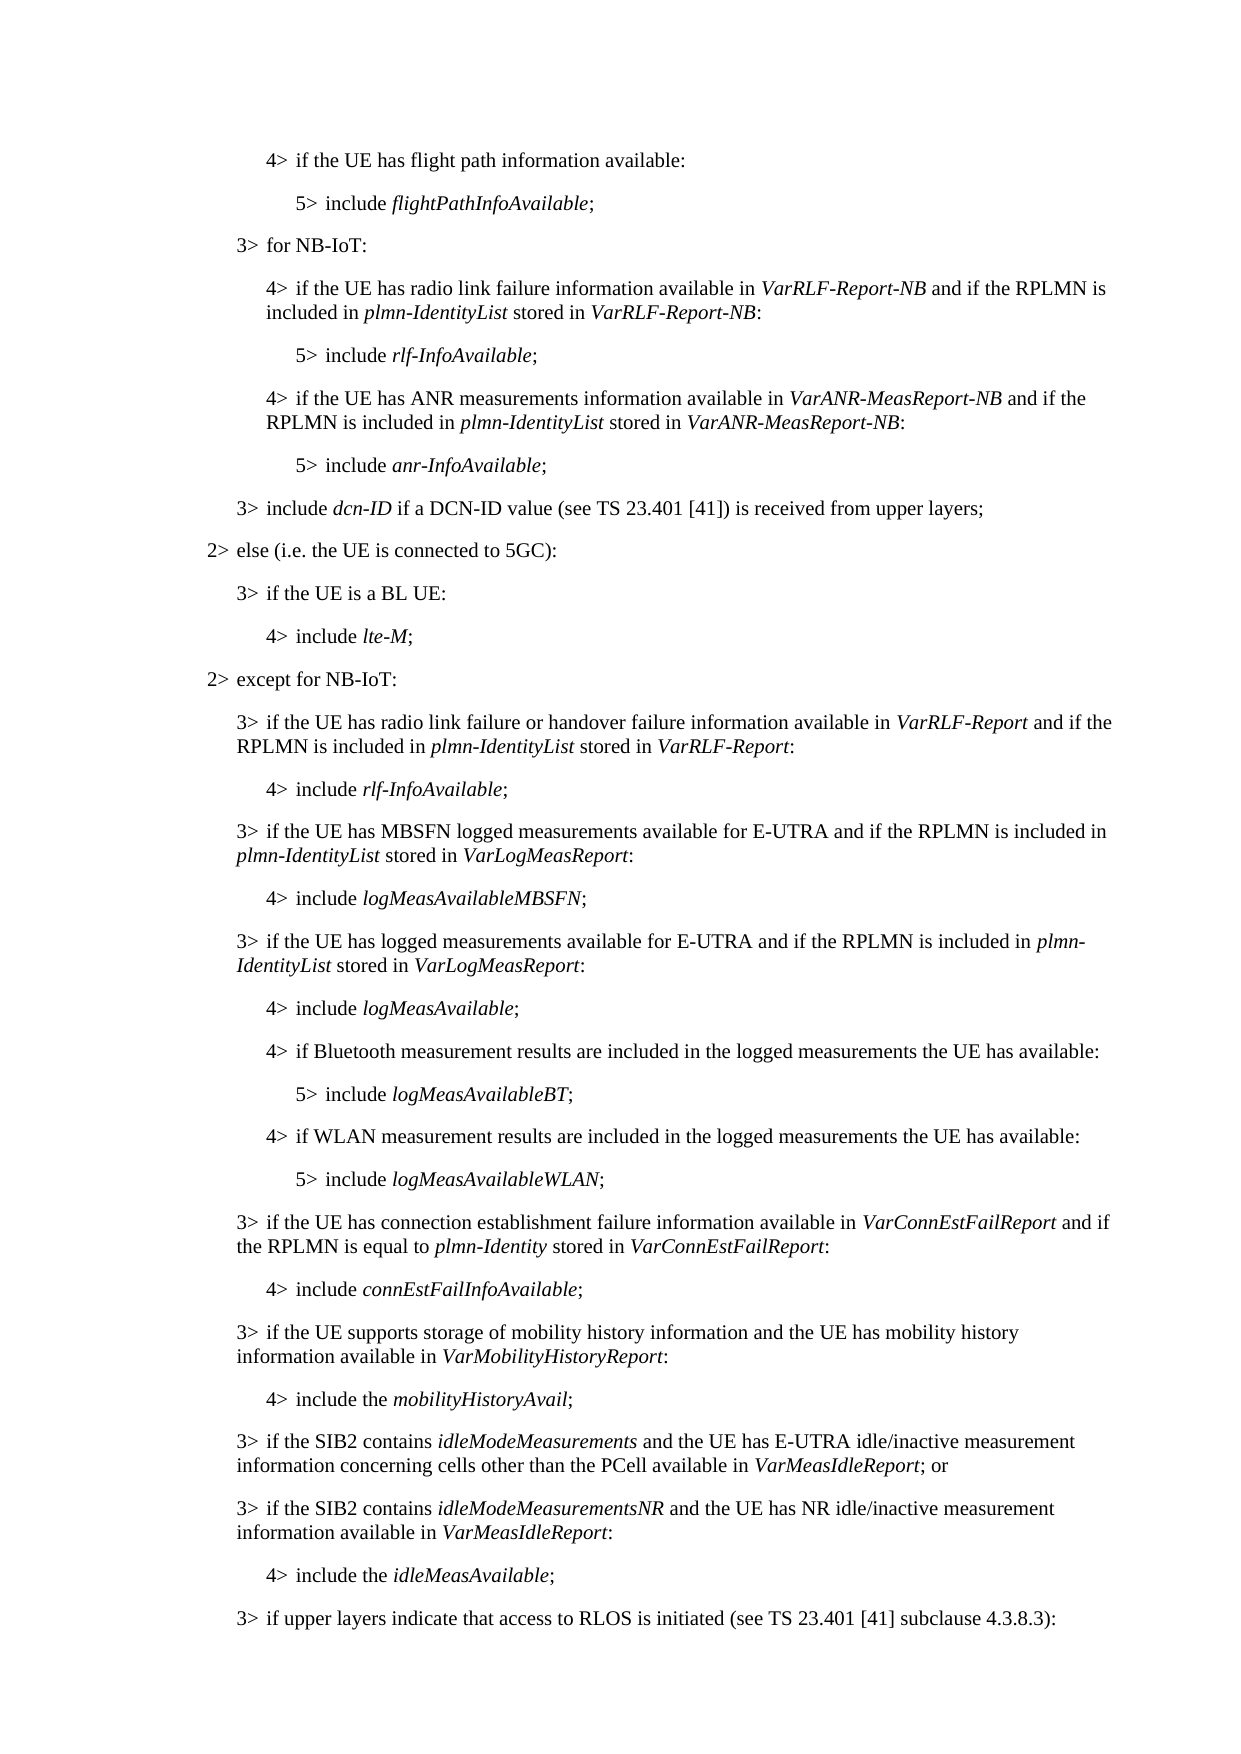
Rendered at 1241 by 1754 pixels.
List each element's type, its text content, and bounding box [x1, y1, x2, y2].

text 4> if the UE has flight path information available: [266, 148, 1122, 172]
text 5> include anr-InfoAvailable; [295, 453, 1122, 477]
text 4> include logMeasAvailableMBSFN; [266, 886, 1122, 910]
text 3> include dcn-ID if a DCN-ID value (see TS 23.401 [41]) is received from upper layers; [236, 496, 1122, 519]
text 4> include rlf-InfoAvailable; [266, 776, 1122, 801]
text 3> if the UE is a BL UE: [236, 581, 1122, 605]
text 3> if the UE has MBSFN logged measurements available for E-UTRA and if the RPLMN is included in plmn-IdentityList stored in VarLogMeasReport: [236, 819, 1122, 867]
text 4> include logMeasAvailable; [266, 996, 1122, 1020]
text 4> if the UE has ANR measurements information available in VarANR-MeasReport-NB and if the RPLMN is included in plmn-IdentityList stored in VarANR-MeasReport-NB: [266, 386, 1122, 434]
text 3> if the UE has radio link failure or handover failure information available in VarRLF-Report and if the RPLMN is included in plmn-IdentityList stored in VarRLF-Report: [236, 709, 1122, 758]
text 3> if upper layers indicate that access to RLOS is initiated (see TS 23.401 [41] subclause 4.3.8.3): [236, 1606, 1122, 1630]
text 2> except for NB-IoT: [207, 667, 1122, 691]
text 4> include the mobilityHistoryAvail; [266, 1386, 1122, 1411]
text 4> if WLAN measurement results are included in the logged measurements the UE has available: [266, 1124, 1122, 1148]
text 5> include flightPathInfoAvailable; [295, 191, 1122, 214]
text 4> if Bluetooth measurement results are included in the logged measurements the UE has available: [266, 1039, 1122, 1063]
text 4> include the idleMeasAvailable; [266, 1563, 1122, 1587]
text 4> include connEstFailInfoAvailable; [266, 1277, 1122, 1301]
text 3> if the UE has logged measurements available for E-UTRA and if the RPLMN is included in plmn-IdentityList stored in VarLogMeasReport: [236, 929, 1122, 977]
text 5> include logMeasAvailableWLAN; [295, 1167, 1122, 1191]
text 4> if the UE has radio link failure information available in VarRLF-Report-NB and if the RPLMN is included in plmn-IdentityList stored in VarRLF-Report-NB: [266, 276, 1122, 324]
text 2> else (i.e. the UE is connected to 5GC): [207, 538, 1122, 562]
text 5> include rlf-InfoAvailable; [295, 343, 1122, 367]
text 3> for NB-IoT: [236, 233, 1122, 257]
text 3> if the SIB2 contains idleModeMeasurementsNR and the UE has NR idle/inactive measurement information available in VarMeasIdleReport: [236, 1496, 1122, 1544]
text 3> if the UE supports storage of mobility history information and the UE has mobility history information available in VarMobilityHistoryReport: [236, 1319, 1122, 1368]
text 5> include logMeasAvailableBT; [295, 1081, 1122, 1106]
text 3> if the UE has connection establishment failure information available in VarConnEstFailReport and if the RPLMN is equal to plmn-Identity stored in VarConnEstFailReport: [236, 1210, 1122, 1258]
text 3> if the SIB2 contains idleModeMeasurements and the UE has E-UTRA idle/inactive measurement information concerning cells other than the PCell available in VarMeasIdleReport; or [236, 1429, 1122, 1477]
text 4> include lte-M; [266, 624, 1122, 648]
